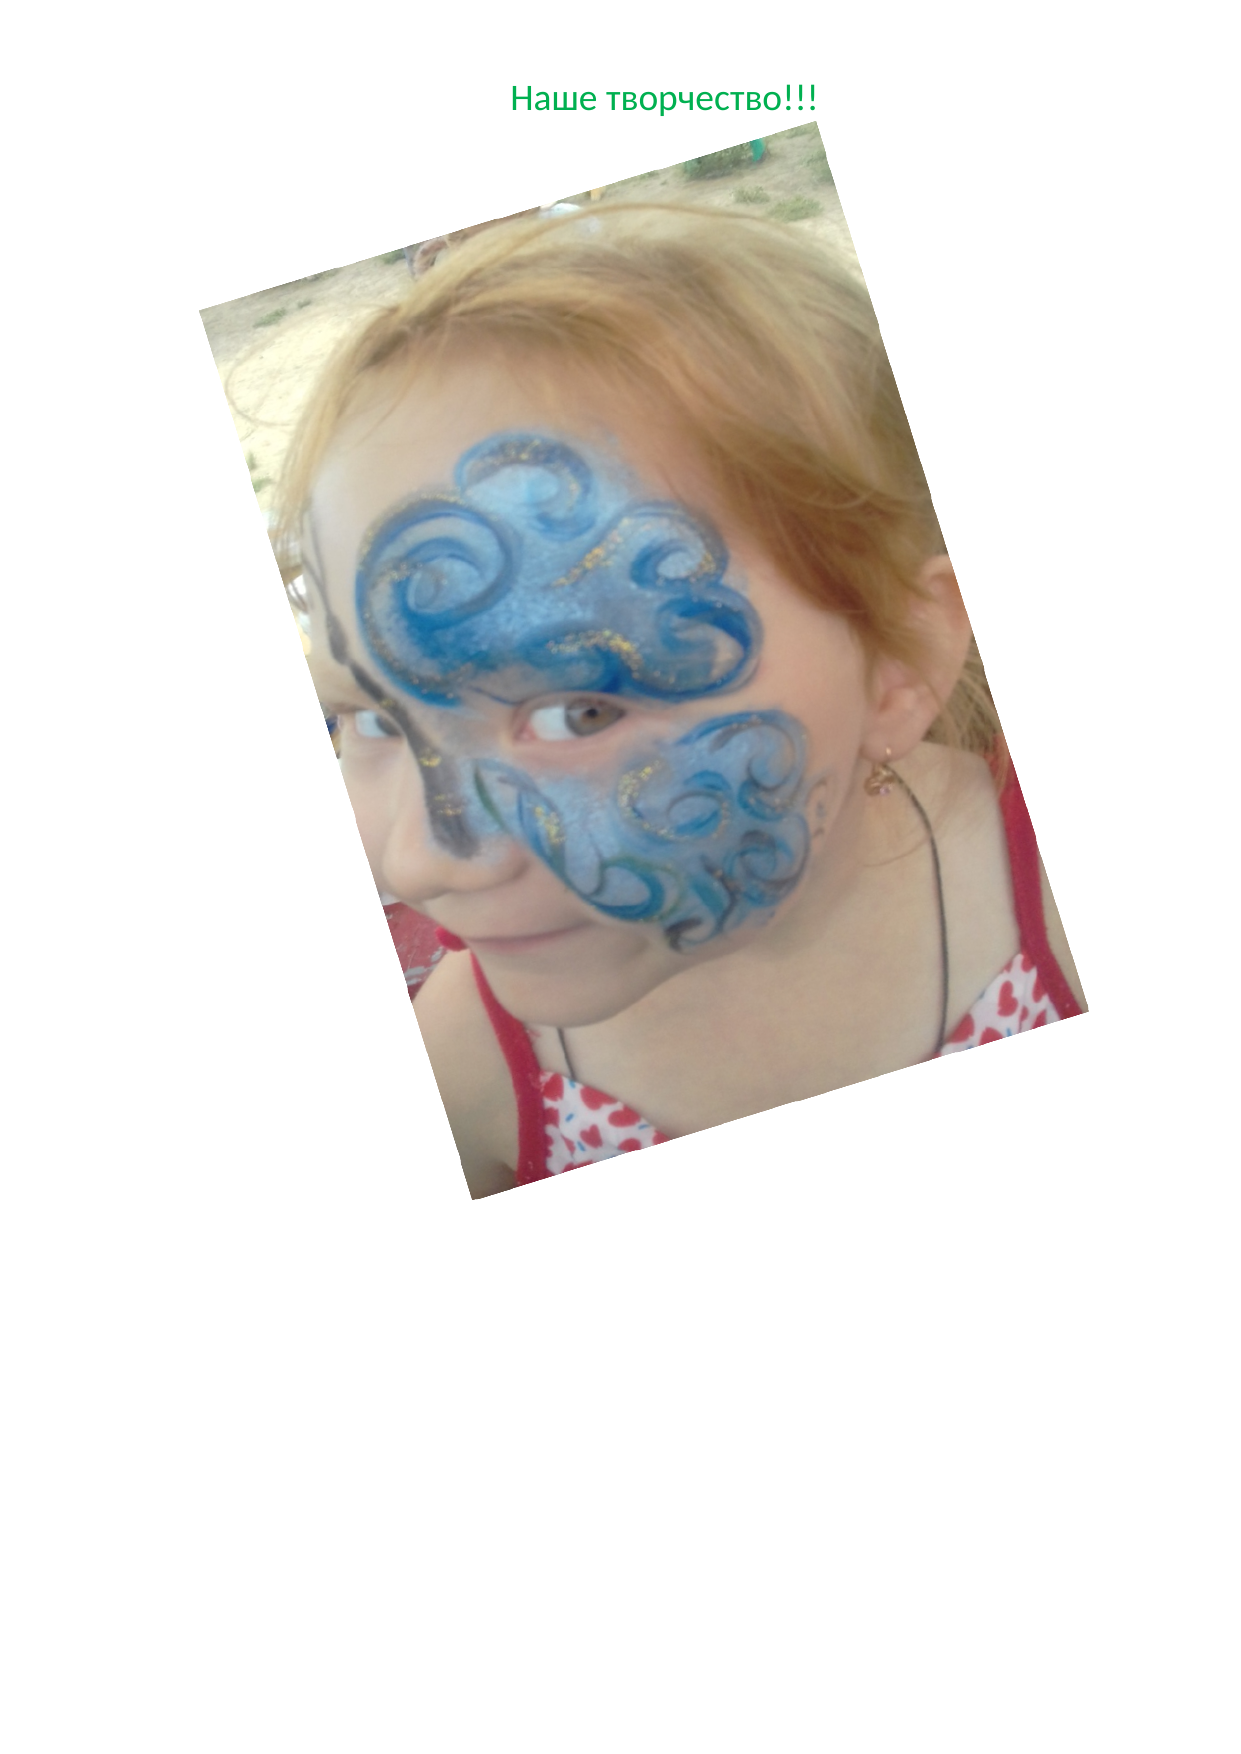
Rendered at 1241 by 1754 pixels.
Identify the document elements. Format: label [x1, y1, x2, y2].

picture [199, 122, 1088, 1199]
